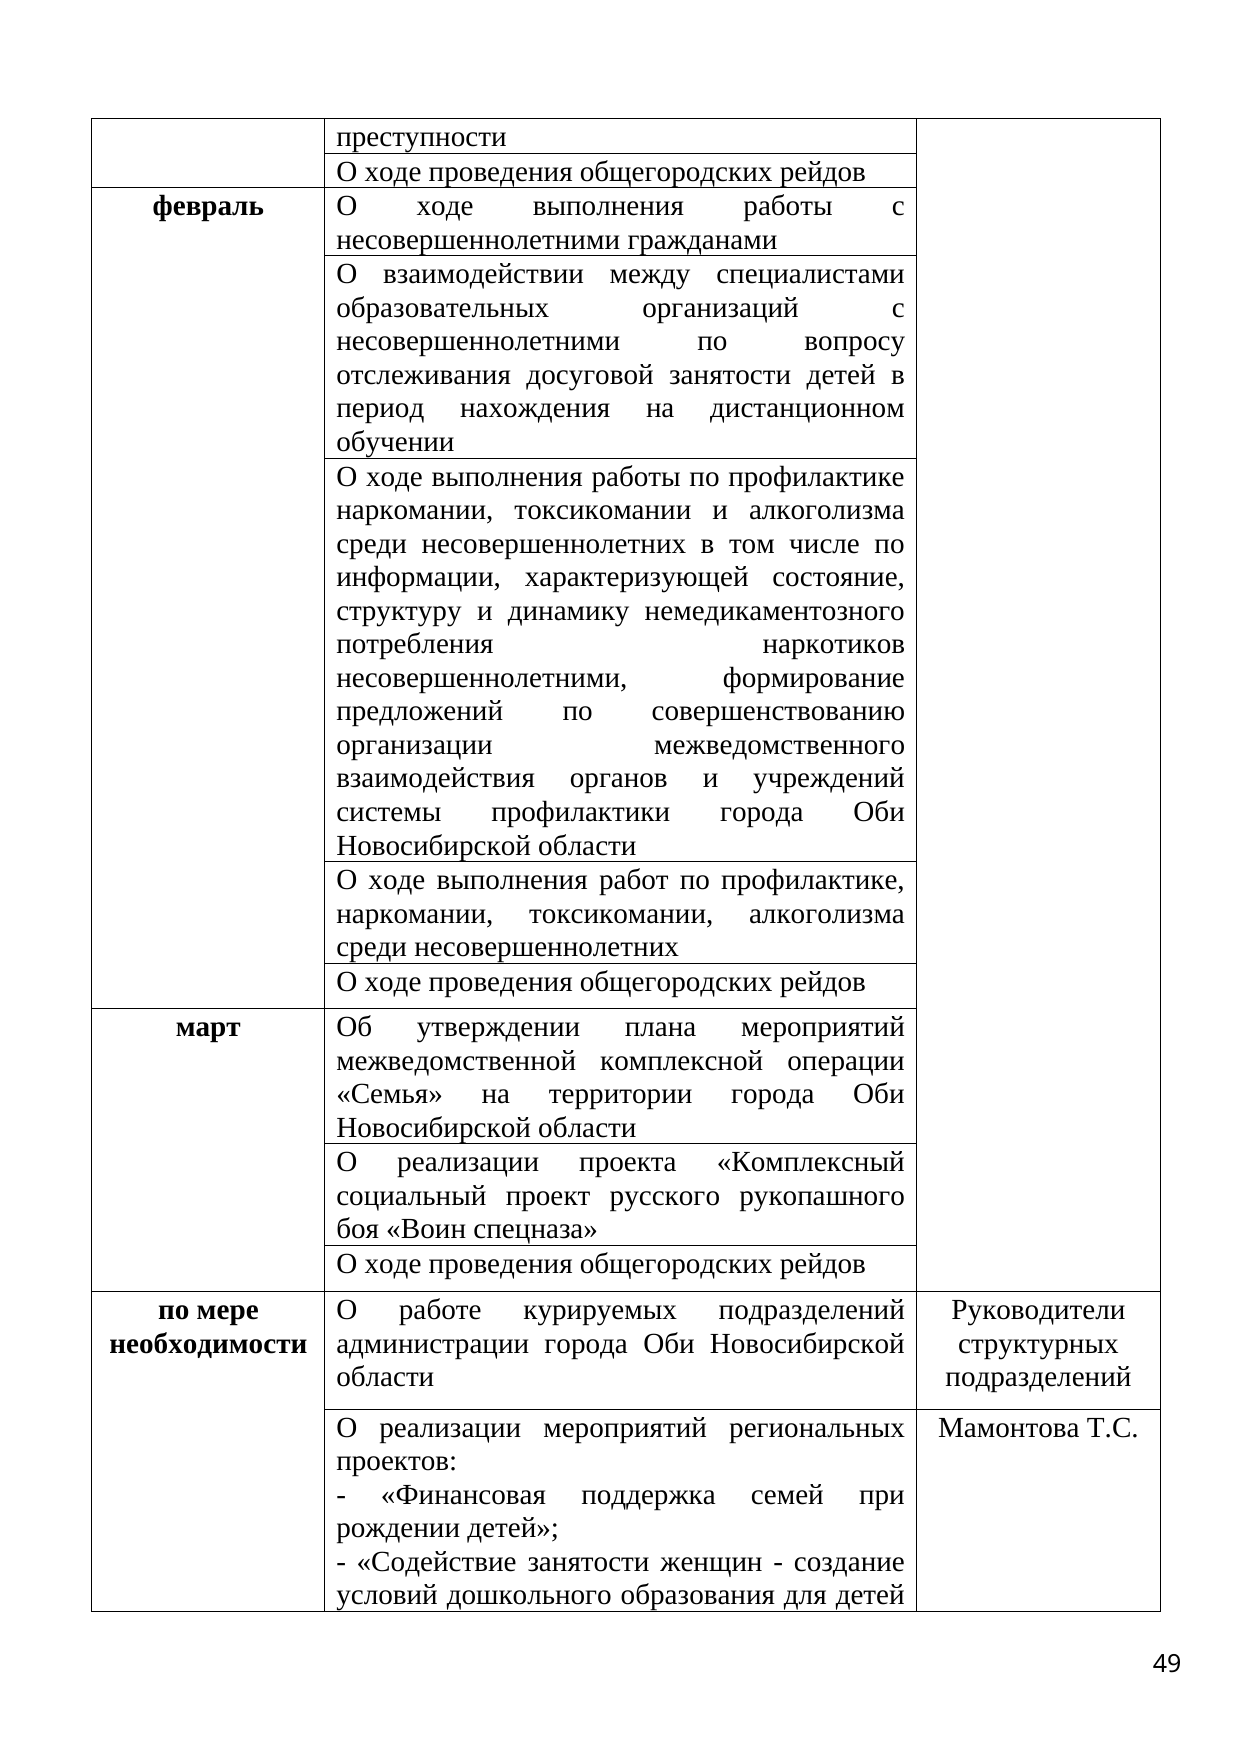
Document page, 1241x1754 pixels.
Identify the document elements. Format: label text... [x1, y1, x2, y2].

table_cell Руководители структурных подразделений [917, 1292, 1160, 1409]
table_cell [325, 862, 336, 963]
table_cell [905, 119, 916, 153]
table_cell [325, 1410, 916, 1611]
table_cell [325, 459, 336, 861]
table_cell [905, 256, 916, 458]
table_cell О реализации проекта «Комплексный социальный проект русского рукопашного боя «Воин спецназа» [325, 1144, 916, 1245]
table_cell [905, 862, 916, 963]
table_cell О ходе проведения общегородских рейдов [325, 154, 916, 187]
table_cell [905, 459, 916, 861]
table_cell О ходе проведения общегородских рейдов [325, 1246, 916, 1291]
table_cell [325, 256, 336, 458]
table_cell февраль [92, 188, 324, 1008]
table_cell Об утверждении плана мероприятий межведомственной комплексной операции «Семья» на территории города Оби Новосибирской области [325, 1009, 916, 1143]
table_cell О ходе проведения общегородских рейдов [325, 964, 916, 1008]
table_cell Мамонтова Т.С. [917, 1410, 1160, 1611]
table_cell О работе курируемых подразделений администрации города Оби Новосибирской области [325, 1292, 916, 1409]
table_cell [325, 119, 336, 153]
table_cell по мере необходимости [92, 1292, 324, 1611]
table_cell март [92, 1009, 324, 1291]
table_cell О ходе выполнения работы с несовершеннолетними гражданами [325, 188, 916, 255]
